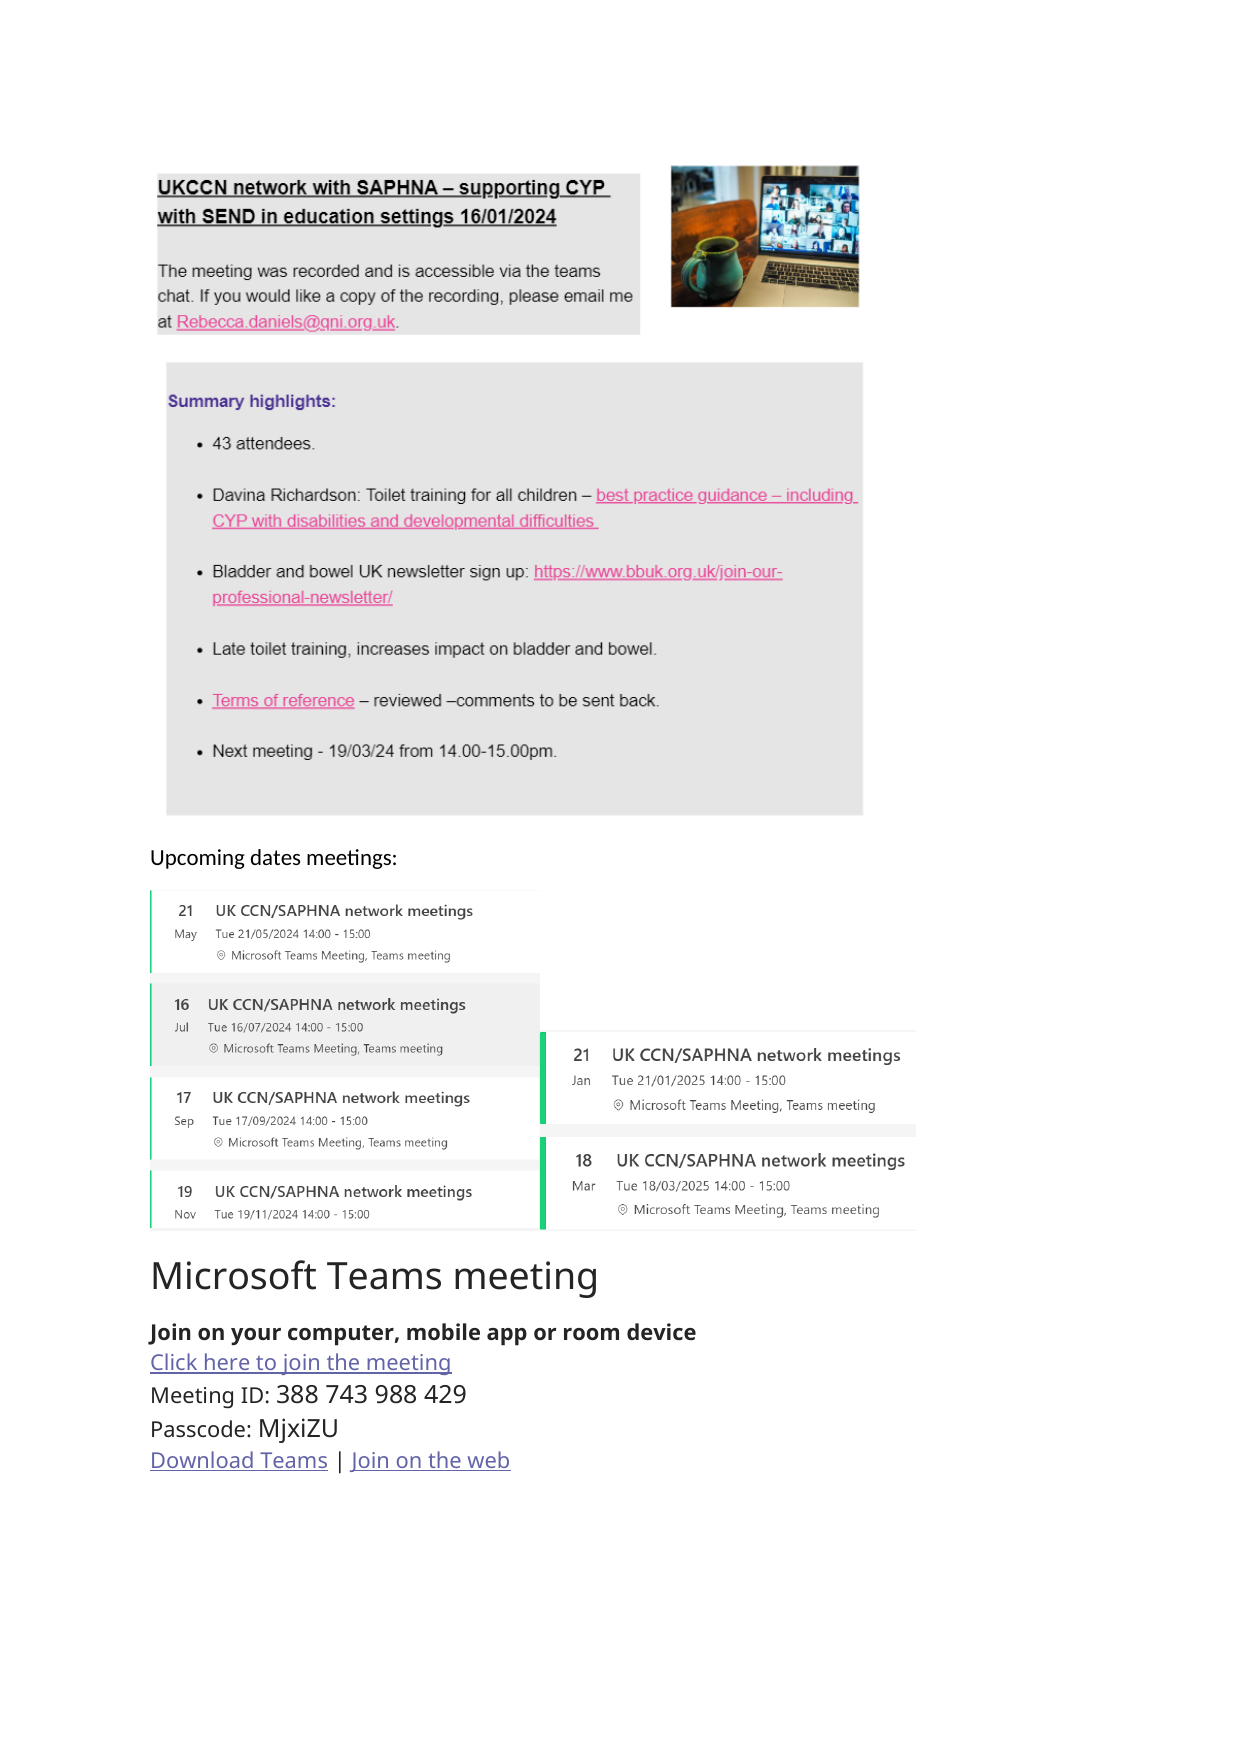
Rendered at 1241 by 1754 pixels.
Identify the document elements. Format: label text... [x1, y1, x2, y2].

text Download Teams | Join on the web [150, 1445, 1090, 1474]
text Meeting ID: 388 743 988 429 [150, 1377, 1090, 1411]
picture [150, 890, 916, 1231]
picture [150, 150, 884, 825]
text Microsoft Teams meeting [150, 1249, 1090, 1300]
text Join on your computer, mobile app or room device [150, 1317, 1090, 1347]
text Passcode: MjxiZU [150, 1411, 1090, 1445]
text Click here to join the meeting [150, 1347, 1090, 1377]
text Upcoming dates meetings: [150, 843, 1090, 871]
